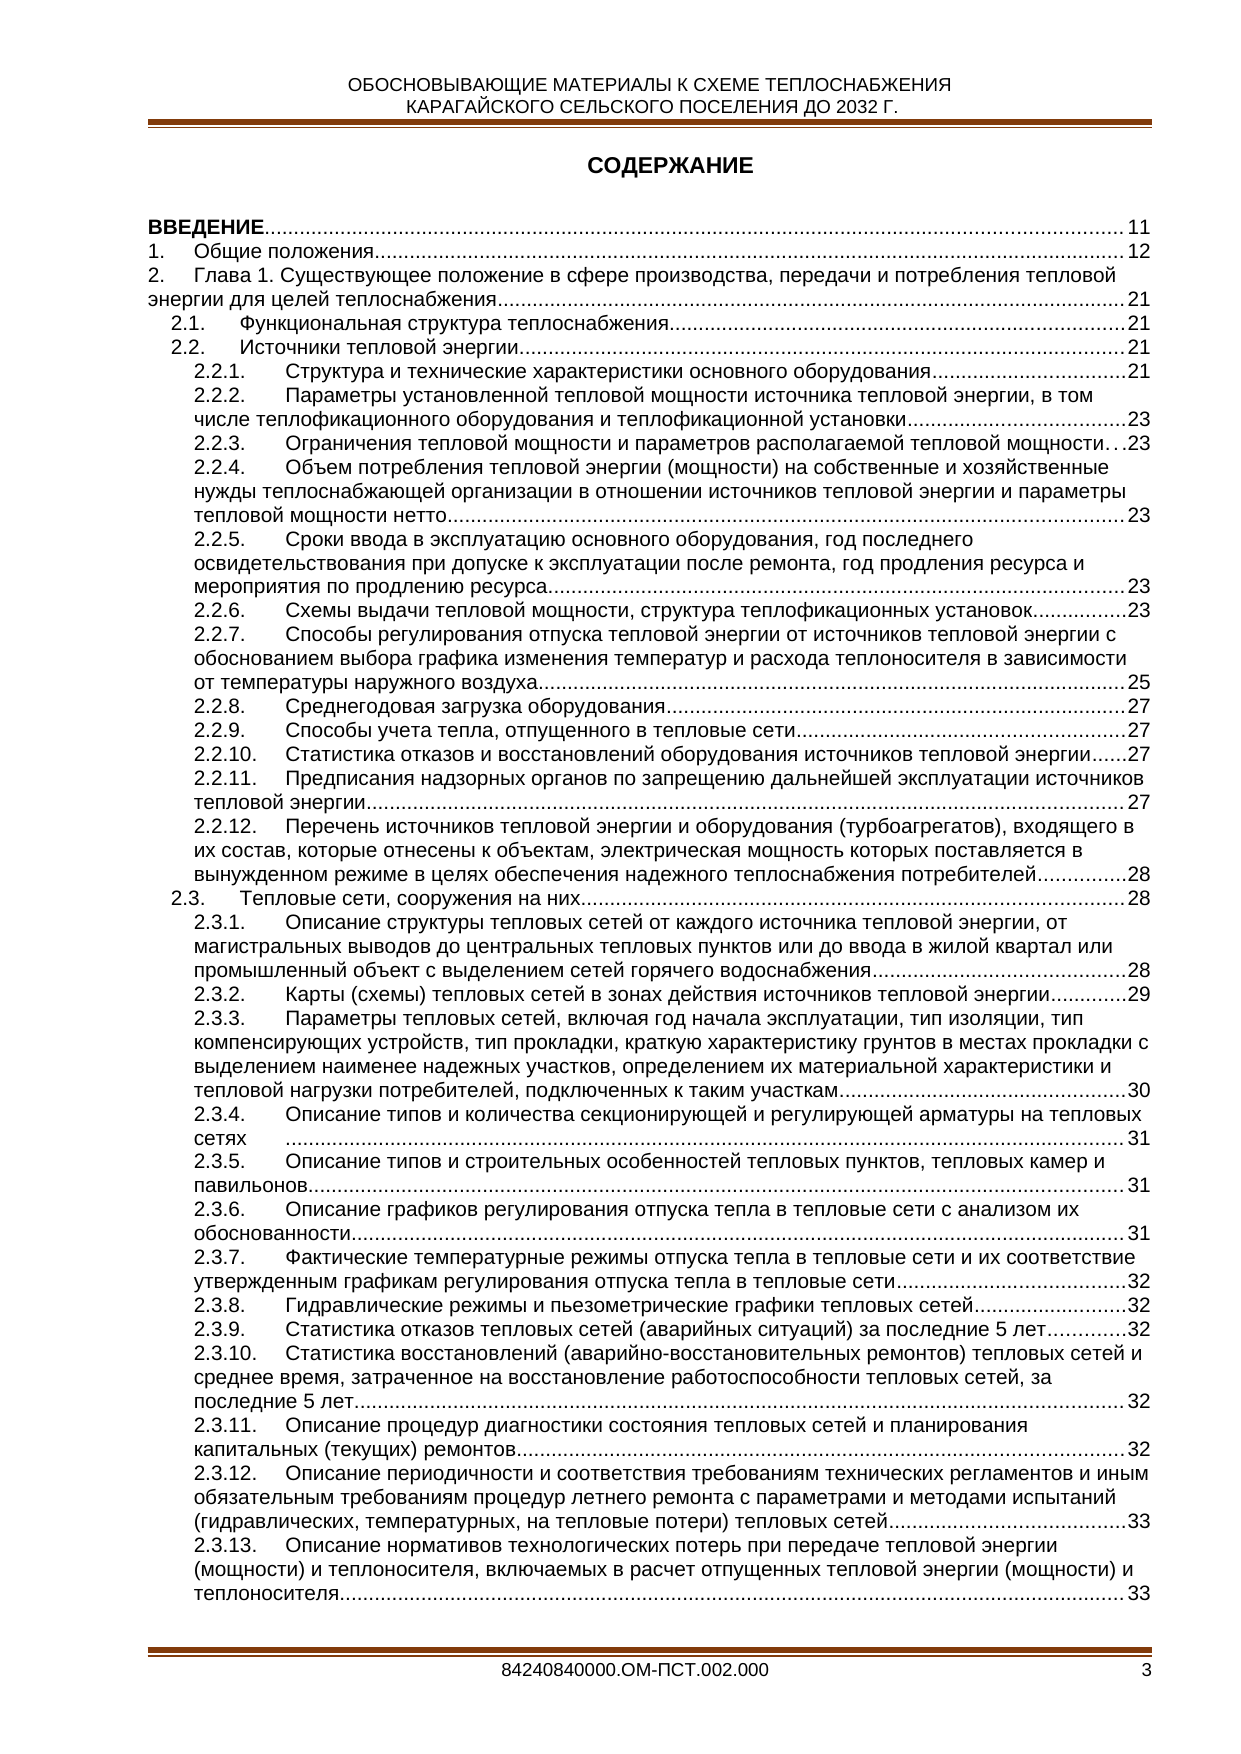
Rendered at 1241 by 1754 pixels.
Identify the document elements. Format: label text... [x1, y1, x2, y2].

text 1. Общие положения 12 [148, 239, 1152, 263]
text Содержание [189, 141, 1152, 178]
text 2.3.3. Параметры тепловых сетей, включая год начала эксплуатации, тип изоляции, тип компенсирующих устройств, тип прокладки, краткую характеристику грунтов в местах прокладки с выделением наименее надежных участков, определением их материальной характеристики и тепловой нагрузки потребителей, подключенных к таким участкам 30 [193, 1006, 1152, 1101]
text 2.3.2. Карты (схемы) тепловых сетей в зонах действия источников тепловой энергии 29 [193, 982, 1152, 1006]
text 2.2.2. Параметры установленной тепловой мощности источника тепловой энергии, в том числе теплофикационного оборудования и теплофикационной установки 23 [193, 383, 1152, 431]
text 2.3.9. Статистика отказов тепловых сетей (аварийных ситуаций) за последние 5 лет 32 [193, 1317, 1152, 1341]
text 2.2.11. Предписания надзорных органов по запрещению дальнейшей эксплуатации источников тепловой энергии 27 [193, 766, 1152, 814]
text 2.2.9. Способы учета тепла, отпущенного в тепловые сети 27 [193, 718, 1152, 742]
text 2.1. Функциональная структура теплоснабжения 21 [171, 311, 1152, 335]
text 2.2.6. Схемы выдачи тепловой мощности, структура теплофикационных установок 23 [193, 598, 1152, 622]
text 2.3.10. Статистика восстановлений (аварийно-восстановительных ремонтов) тепловых сетей и среднее время, затраченное на восстановление работоспособности тепловых сетей, за последние 5 лет 32 [193, 1341, 1152, 1413]
text 2.3.5. Описание типов и строительных особенностей тепловых пунктов, тепловых камер и павильонов 31 [193, 1149, 1152, 1197]
text 2.2.7. Способы регулирования отпуска тепловой энергии от источников тепловой энергии с обоснованием выбора графика изменения температур и расхода теплоносителя в зависимости от температуры наружного воздуха 25 [193, 622, 1152, 694]
text 2.3.4. Описание типов и количества секционирующей и регулирующей арматуры на тепловых сетях 31 [193, 1101, 1152, 1149]
text 2.3. Тепловые сети, сооружения на них 28 [171, 886, 1152, 910]
text Введение 11 [148, 215, 1152, 239]
text 2.2.3. Ограничения тепловой мощности и параметров располагаемой тепловой мощности 23 [193, 431, 1152, 454]
text 2.3.1. Описание структуры тепловых сетей от каждого источника тепловой энергии, от магистральных выводов до центральных тепловых пунктов или до ввода в жилой квартал или промышленный объект с выделением сетей горячего водоснабжения 28 [193, 910, 1152, 982]
text 2.2. Источники тепловой энергии 21 [171, 335, 1152, 359]
text 2.3.13. Описание нормативов технологических потерь при передаче тепловой энергии (мощности) и теплоносителя, включаемых в расчет отпущенных тепловой энергии (мощности) и теплоносителя 33 [193, 1533, 1152, 1604]
text 2.2.5. Сроки ввода в эксплуатацию основного оборудования, год последнего освидетельствования при допуске к эксплуатации после ремонта, год продления ресурса и мероприятия по продлению ресурса 23 [193, 526, 1152, 598]
text 2.2.10. Статистика отказов и восстановлений оборудования источников тепловой энергии 27 [193, 742, 1152, 766]
text 2.3.6. Описание графиков регулирования отпуска тепла в тепловые сети с анализом их обоснованности 31 [193, 1197, 1152, 1245]
text 2. Глава 1. Существующее положение в сфере производства, передачи и потребления тепловой энергии для целей теплоснабжения 21 [148, 263, 1152, 311]
text 2.2.4. Объем потребления тепловой энергии (мощности) на собственные и хозяйственные нужды теплоснабжающей организации в отношении источников тепловой энергии и параметры тепловой мощности нетто 23 [193, 454, 1152, 526]
text 2.3.8. Гидравлические режимы и пьезометрические графики тепловых сетей 32 [193, 1293, 1152, 1317]
text 2.2.1. Структура и технические характеристики основного оборудования 21 [193, 359, 1152, 383]
text 2.2.8. Среднегодовая загрузка оборудования 27 [193, 694, 1152, 718]
text 2.3.12. Описание периодичности и соответствия требованиям технических регламентов и иным обязательным требованиям процедур летнего ремонта с параметрами и методами испытаний (гидравлических, температурных, на тепловые потери) тепловых сетей 33 [193, 1461, 1152, 1533]
text 2.2.12. Перечень источников тепловой энергии и оборудования (турбоагрегатов), входящего в их состав, которые отнесены к объектам, электрическая мощность которых поставляется в вынужденном режиме в целях обеспечения надежного теплоснабжения потребителей 28 [193, 814, 1152, 886]
text 2.3.11. Описание процедур диагностики состояния тепловых сетей и планирования капитальных (текущих) ремонтов 32 [193, 1413, 1152, 1461]
text 2.3.7. Фактические температурные режимы отпуска тепла в тепловые сети и их соответствие утвержденным графикам регулирования отпуска тепла в тепловые сети 32 [193, 1245, 1152, 1293]
